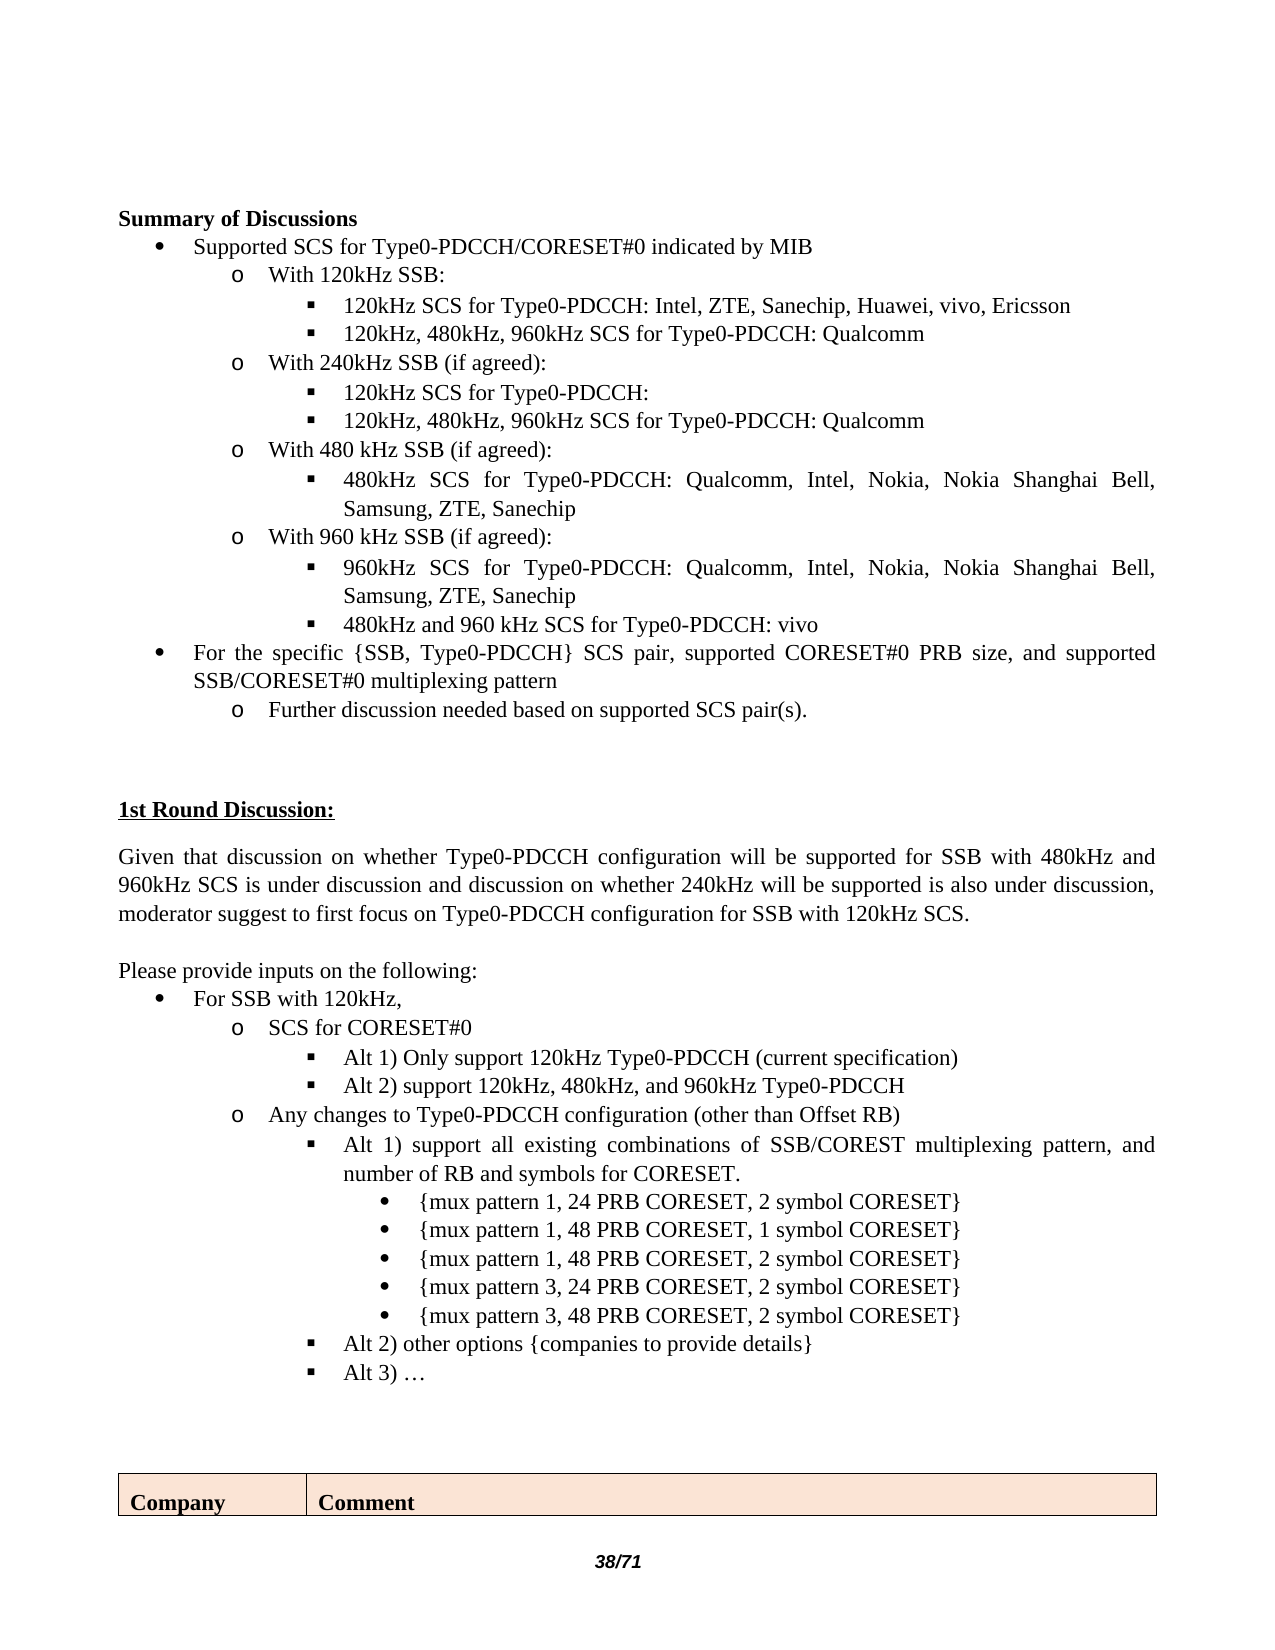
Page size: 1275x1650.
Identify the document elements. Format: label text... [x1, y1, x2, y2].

list With 480 kHz SSB (if agreed): [231, 436, 1157, 464]
list 120kHz SCS for Type0-PDCCH: Intel, ZTE, Sanechip, Huawei, vivo, Ericsson [306, 292, 1157, 318]
list SCS for CORESET#0 [231, 1013, 1157, 1042]
list Alt 1) support all existing combinations of SSB/COREST multiplexing pattern, and number of RB and symbols for CORESET. [306, 1131, 1157, 1186]
text Summary of Discussions [118, 204, 1157, 231]
subtitle 1st Round Discussion: [118, 796, 1157, 822]
text Please provide inputs on the following: [118, 957, 1157, 983]
table_header Company [119, 1474, 306, 1515]
list 480kHz and 960 kHz SCS for Type0-PDCCH: vivo [306, 611, 1157, 637]
list Alt 2) support 120kHz, 480kHz, and 960kHz Type0-PDCCH [306, 1072, 1157, 1099]
list Any changes to Type0-PDCCH configuration (other than Offset RB) [231, 1101, 1157, 1129]
list {mux pattern 1, 24 PRB CORESET, 2 symbol CORESET} [381, 1188, 1157, 1214]
list Alt 2) other options {companies to provide details} [306, 1330, 1157, 1357]
list With 240kHz SSB (if agreed): [231, 349, 1157, 377]
list Alt 1) Only support 120kHz Type0-PDCCH (current specification) [306, 1044, 1157, 1070]
list {mux pattern 1, 48 PRB CORESET, 2 symbol CORESET} [381, 1245, 1157, 1271]
list 120kHz, 480kHz, 960kHz SCS for Type0-PDCCH: Qualcomm [306, 320, 1157, 347]
list 960kHz SCS for Type0-PDCCH: Qualcomm, Intel, Nokia, Nokia Shanghai Bell, Samsung, ZTE, Sanechip [306, 554, 1157, 608]
table_header Comment [307, 1474, 1156, 1515]
list With 120kHz SSB: [231, 261, 1157, 290]
list Further discussion needed based on supported SCS pair(s). [231, 696, 1157, 724]
list 120kHz SCS for Type0-PDCCH: [306, 379, 1157, 406]
list For SSB with 120kHz, [156, 985, 1157, 1011]
list Alt 3) … [306, 1359, 1157, 1385]
list {mux pattern 3, 24 PRB CORESET, 2 symbol CORESET} [381, 1273, 1157, 1300]
list 480kHz SCS for Type0-PDCCH: Qualcomm, Intel, Nokia, Nokia Shanghai Bell, Samsung, ZTE, Sanechip [306, 466, 1157, 521]
list {mux pattern 1, 48 PRB CORESET, 1 symbol CORESET} [381, 1217, 1157, 1243]
text Given that discussion on whether Type0-PDCCH configuration will be supported for SSB with 480kHz and 960kHz SCS is under discussion and discussion on whether 240kHz will be supported is also under discussion, moderator suggest to first focus on Type0-PDCCH configuration for SSB with 120kHz SCS. [118, 843, 1157, 926]
list {mux pattern 3, 48 PRB CORESET, 2 symbol CORESET} [381, 1302, 1157, 1328]
list For the specific {SSB, Type0-PDCCH} SCS pair, supported CORESET#0 PRB size, and supported SSB/CORESET#0 multiplexing pattern [156, 639, 1157, 694]
list 120kHz, 480kHz, 960kHz SCS for Type0-PDCCH: Qualcomm [306, 408, 1157, 434]
list With 960 kHz SSB (if agreed): [231, 523, 1157, 552]
list Supported SCS for Type0-PDCCH/CORESET#0 indicated by MIB [156, 233, 1157, 259]
